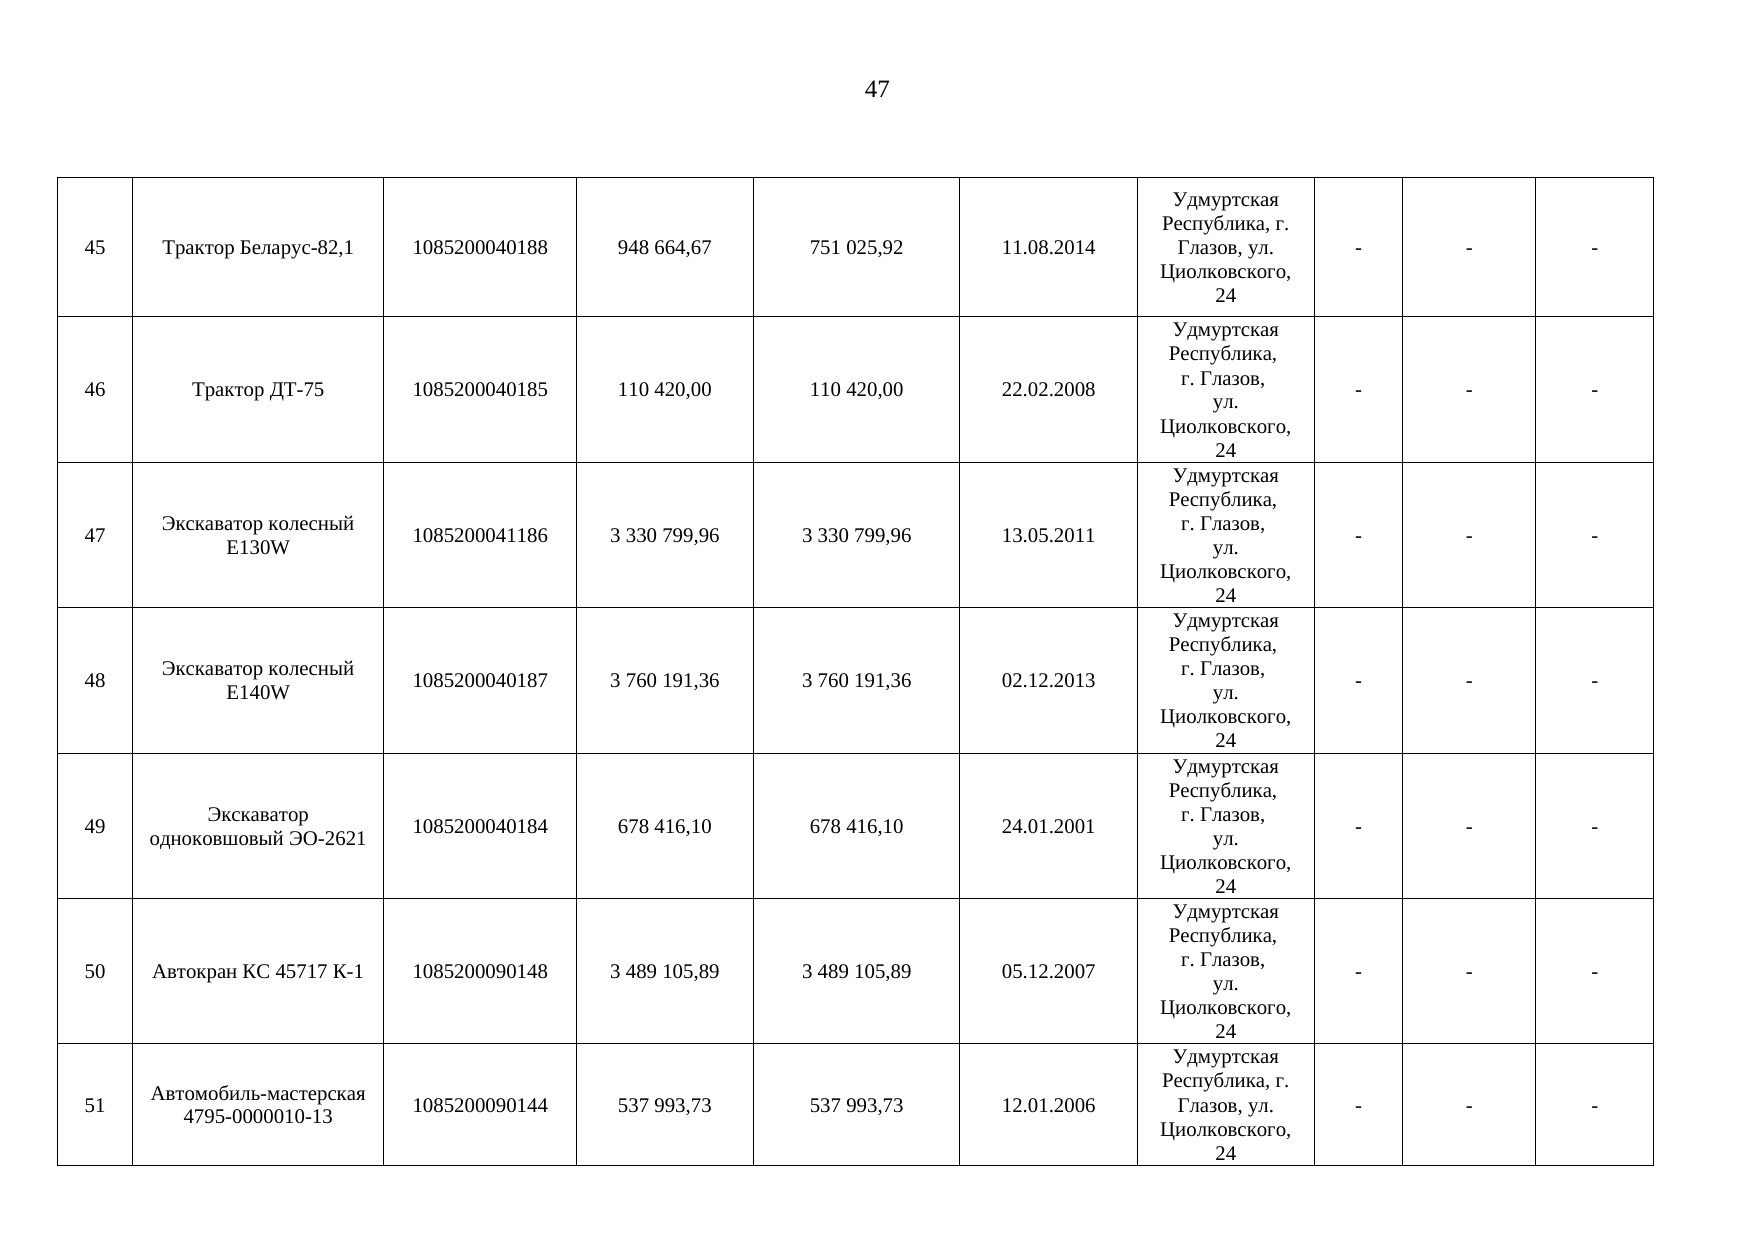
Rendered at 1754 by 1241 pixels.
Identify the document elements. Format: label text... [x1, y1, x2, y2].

table_cell 24.01.2001 [960, 754, 1137, 898]
table_cell Удмуртская Республика, г. Глазов, ул. Циолковского, 24 [1138, 608, 1314, 752]
table_cell 537 993,73 [577, 1044, 753, 1165]
table_cell 49 [58, 754, 132, 898]
table_cell Трактор ДТ-75 [133, 317, 383, 462]
table_cell 1085200090148 [384, 899, 576, 1043]
table_cell 12.01.2006 [960, 1044, 1137, 1165]
table_cell - [1536, 608, 1653, 752]
table_cell Удмуртская Республика, г. Глазов, ул. Циолковского, 24 [1138, 178, 1314, 316]
table_cell 48 [58, 608, 132, 752]
table_cell 110 420,00 [754, 317, 959, 462]
table_cell - [1315, 178, 1402, 316]
table_cell 22.02.2008 [960, 317, 1137, 462]
table_cell 11.08.2014 [960, 178, 1137, 316]
table_cell 3 489 105,89 [754, 899, 959, 1043]
table_cell 3 330 799,96 [754, 463, 959, 607]
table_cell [1138, 899, 1314, 1043]
table_cell 45 [58, 178, 132, 316]
table_cell 678 416,10 [754, 754, 959, 898]
table_cell 05.12.2007 [960, 899, 1137, 1043]
table_cell 537 993,73 [754, 1044, 959, 1165]
table_cell Экскаватор одноковшовый ЭО-2621 [133, 754, 383, 898]
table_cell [1138, 1044, 1314, 1165]
table_cell 13.05.2011 [960, 463, 1137, 607]
table_cell 46 [58, 317, 132, 462]
table_cell 51 [58, 1044, 132, 1165]
table_cell - [1403, 178, 1535, 316]
table_cell - [1315, 463, 1402, 607]
table_cell 02.12.2013 [960, 608, 1137, 752]
table_cell - [1403, 463, 1535, 607]
table_cell - [1315, 1044, 1402, 1165]
table_cell 50 [58, 899, 132, 1043]
table_cell 678 416,10 [577, 754, 753, 898]
table_cell Удмуртская Республика, г. Глазов, ул. Циолковского, 24 [1138, 317, 1314, 462]
table_cell - [1536, 899, 1653, 1043]
table_cell 3 330 799,96 [577, 463, 753, 607]
table_cell - [1403, 899, 1535, 1043]
table_cell - [1536, 754, 1653, 898]
table_cell - [1403, 1044, 1535, 1165]
table_cell - [1403, 754, 1535, 898]
table_cell 1085200040185 [384, 317, 576, 462]
table_cell 1085200041186 [384, 463, 576, 607]
table_cell - [1403, 317, 1535, 462]
table_cell Удмуртская Республика, г. Глазов, ул. Циолковского, 24 [1138, 754, 1314, 898]
table_cell Трактор Беларус-82,1 [133, 178, 383, 316]
table_cell - [1315, 608, 1402, 752]
table_cell 47 [58, 463, 132, 607]
table_cell - [1315, 899, 1402, 1043]
table_cell 1085200040188 [384, 178, 576, 316]
table_cell - [1536, 317, 1653, 462]
table_cell 3 489 105,89 [577, 899, 753, 1043]
table_cell - [1536, 178, 1653, 316]
table_cell 1085200090144 [384, 1044, 576, 1165]
table_cell - [1536, 463, 1653, 607]
table_cell Удмуртская Республика, г. Глазов, ул. Циолковского, 24 [1138, 463, 1314, 607]
table_cell Экскаватор колесный Е140W [133, 608, 383, 752]
table_cell - [1536, 1044, 1653, 1165]
table_cell 1085200040184 [384, 754, 576, 898]
table_cell 948 664,67 [577, 178, 753, 316]
table_cell 3 760 191,36 [754, 608, 959, 752]
table_cell Автомобиль-мастерская 4795-0000010-13 [133, 1044, 383, 1165]
table_cell 110 420,00 [577, 317, 753, 462]
table_cell 3 760 191,36 [577, 608, 753, 752]
table_cell 751 025,92 [754, 178, 959, 316]
table_cell - [1315, 754, 1402, 898]
table_cell 1085200040187 [384, 608, 576, 752]
table_cell Автокран КС 45717 К-1 [133, 899, 383, 1043]
table_cell Экскаватор колесный Е130W [133, 463, 383, 607]
table_cell - [1315, 317, 1402, 462]
table_cell - [1403, 608, 1535, 752]
